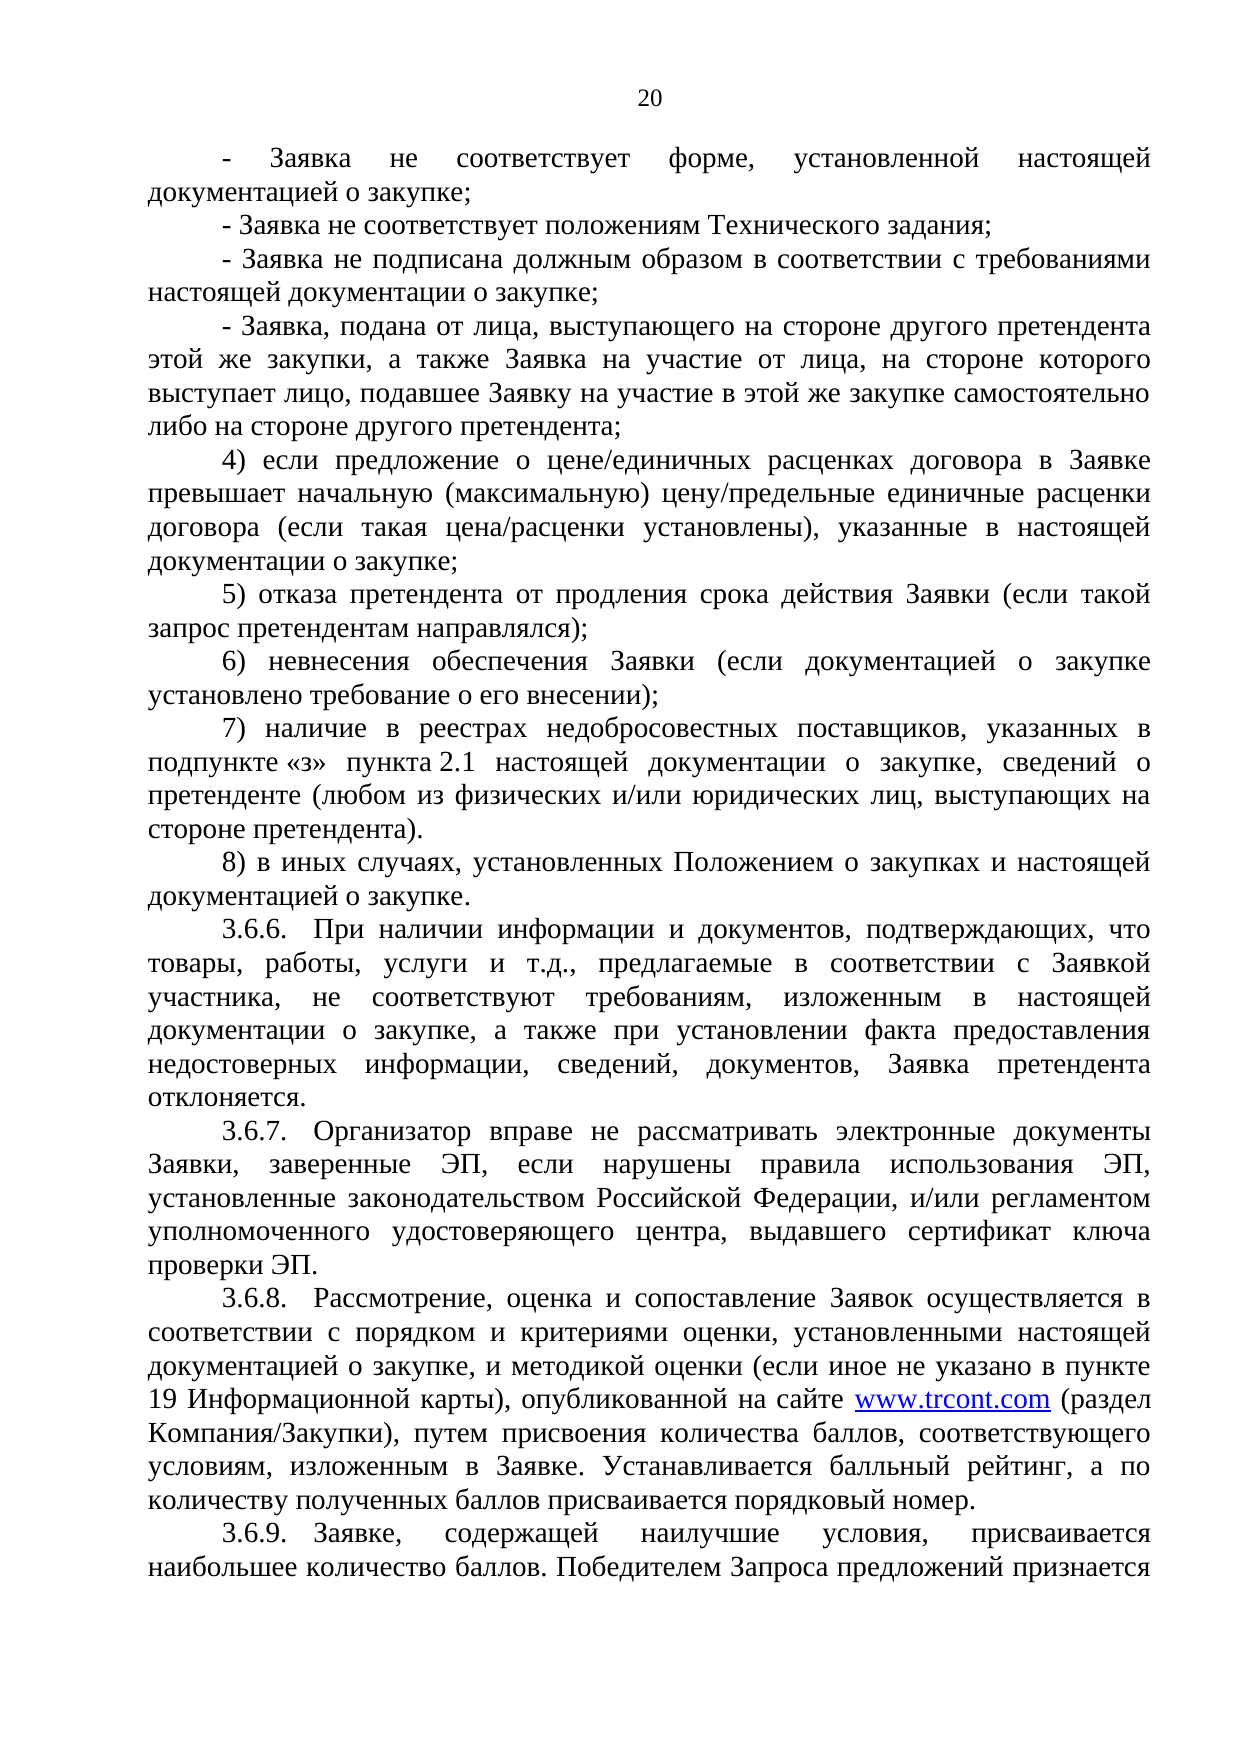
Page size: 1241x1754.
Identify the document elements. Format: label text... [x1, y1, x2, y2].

text - Заявка не соответствует форме, установленной настоящей документацией о закупке; [148, 140, 1152, 207]
list При наличии информации и документов, подтверждающих, что товары, работы, услуги и т.д., предлагаемые в соответствии с Заявкой участника, не соответствуют требованиям, изложенным в настоящей документации о закупке, а также при установлении факта предоставления недостоверных информации, сведений, документов, Заявка претендента отклоняется. [148, 912, 1152, 1113]
text 5) отказа претендента от продления срока действия Заявки (если такой запрос претендентам направлялся); [148, 576, 1152, 643]
text 4) если предложение о цене/единичных расценках договора в Заявке превышает начальную (максимальную) цену/предельные единичные расценки договора (если такая цена/расценки установлены), указанные в настоящей документации о закупке; [148, 442, 1152, 576]
list Организатор вправе не рассматривать электронные документы Заявки, заверенные ЭП, если нарушены правила использования ЭП, установленные законодательством Российской Федерации, и/или регламентом уполномоченного удостоверяющего центра, выдавшего сертификат ключа проверки ЭП. [148, 1113, 1152, 1281]
text - Заявка не подписана должным образом в соответствии с требованиями настоящей документации о закупке; [148, 241, 1152, 308]
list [148, 1515, 1152, 1582]
text - Заявка, подана от лица, выступающего на стороне другого претендента этой же закупки, а также Заявка на участие от лица, на стороне которого выступает лицо, подавшее Заявку на участие в этой же закупке самостоятельно либо на стороне другого претендента; [148, 308, 1152, 442]
text 8) в иных случаях, установленных Положением о закупках и настоящей документацией о закупке. [148, 844, 1152, 912]
text - Заявка не соответствует положениям Технического задания; [148, 207, 1152, 241]
list Рассмотрение, оценка и сопоставление Заявок осуществляется в соответствии с порядком и критериями оценки, установленными настоящей документацией о закупке, и методикой оценки (если иное не указано в пункте 19 Информационной карты), опубликованной на сайте www.trcont.com (раздел Компания/Закупки), путем присвоения количества баллов, соответствующего условиям, изложенным в Заявке. Устанавливается балльный рейтинг, а по количеству полученных баллов присваивается порядковый номер. [148, 1281, 1152, 1515]
text 7) наличие в реестрах недобросовестных поставщиков, указанных в подпункте «з» пункта 2.1 настоящей документации о закупке, сведений о претенденте (любом из физических и/или юридических лиц, выступающих на стороне претендента). [148, 710, 1152, 844]
text 6) невнесения обеспечения Заявки (если документацией о закупке установлено требование о его внесении); [148, 643, 1152, 710]
